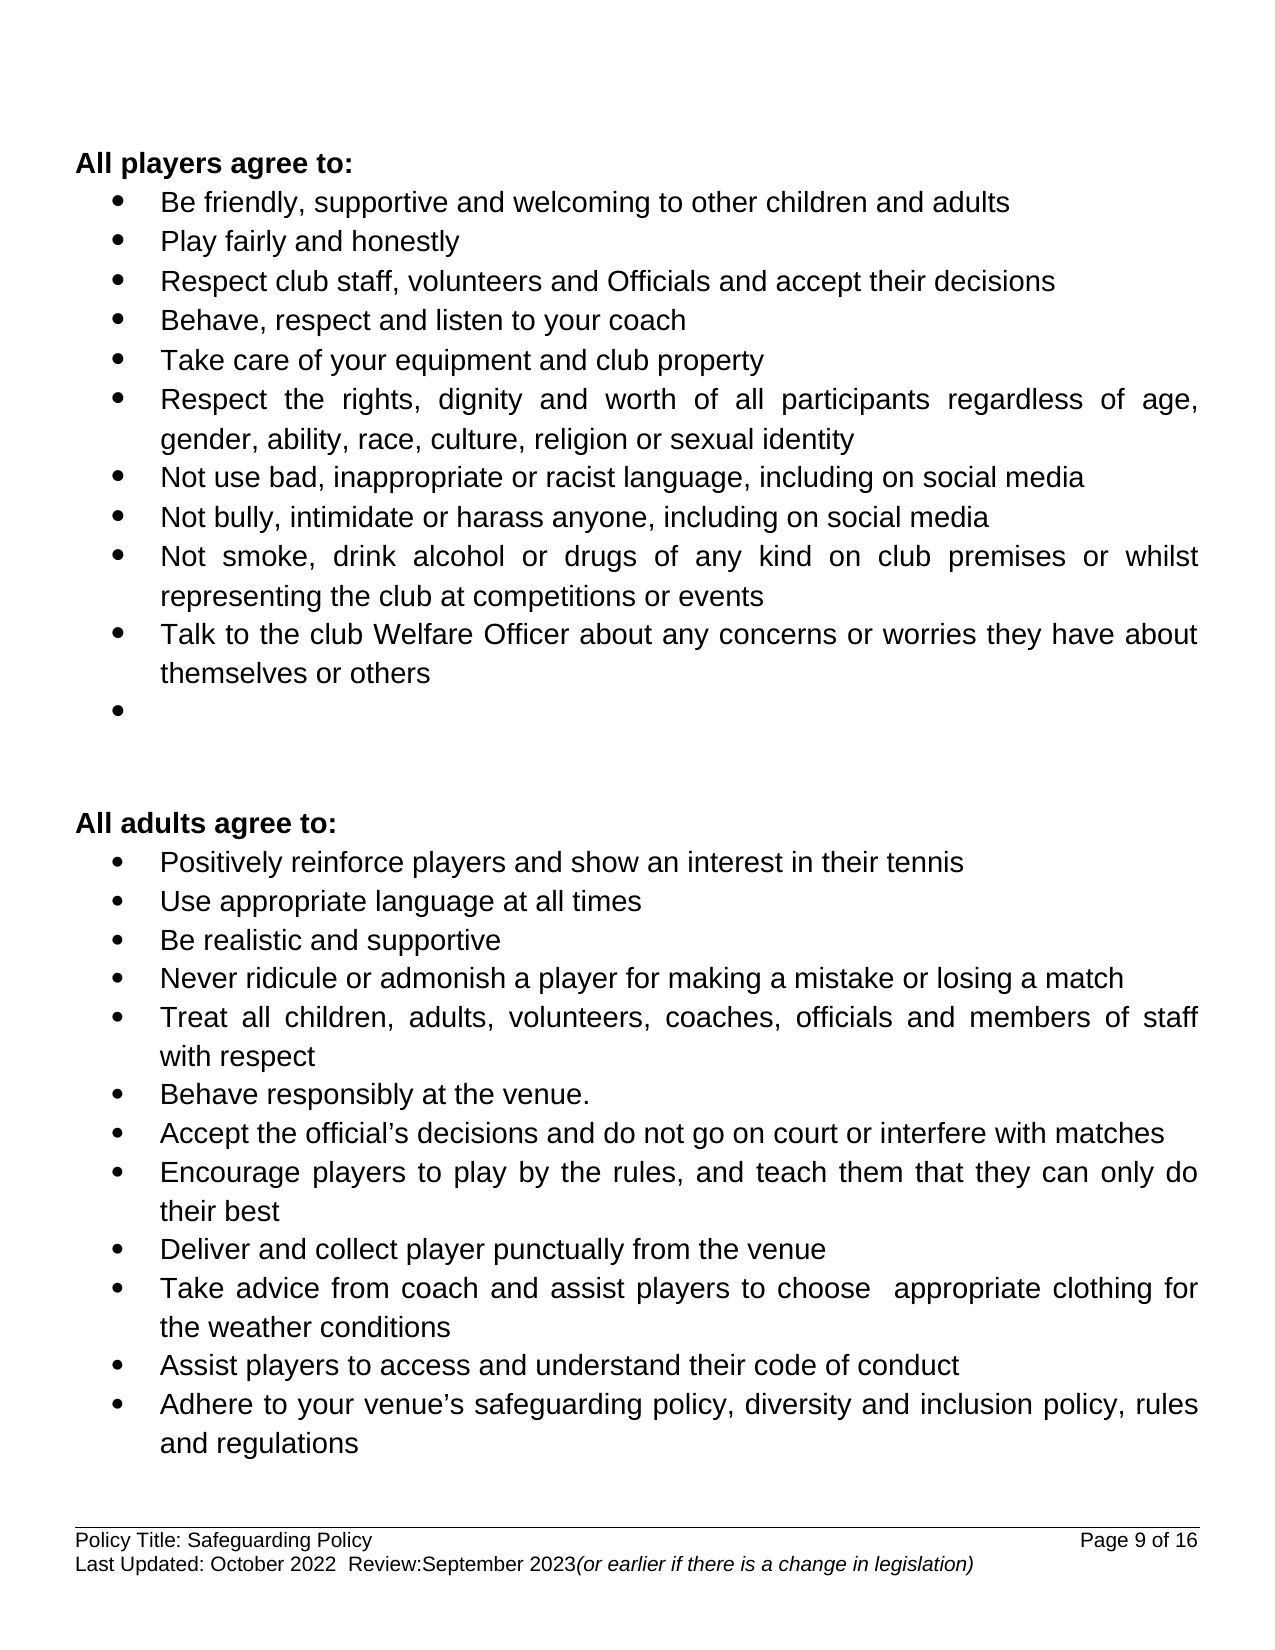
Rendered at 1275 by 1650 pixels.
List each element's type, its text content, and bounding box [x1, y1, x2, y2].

list Respect club staff, volunteers and Officials and accept their decisions [112, 264, 1200, 298]
list Positively reinforce players and show an interest in their tennis [112, 845, 1200, 879]
list Encourage players to play by the rules, and teach them that they can only do their best [112, 1155, 1200, 1227]
list Be friendly, supportive and welcoming to other children and adults [112, 185, 1200, 219]
list Never ridicule or admonish a player for making a mistake or losing a match [112, 961, 1200, 995]
list Take care of your equipment and club property [112, 343, 1200, 377]
list Not smoke, drink alcohol or drugs of any kind on club premises or whilst representing the club at competitions or events [112, 539, 1200, 612]
list Assist players to access and understand their code of conduct [112, 1348, 1200, 1382]
list Play fairly and honestly [112, 224, 1200, 259]
list Adhere to your venue’s safeguarding policy, diversity and inclusion policy, rules and regulations [112, 1387, 1200, 1459]
list Behave responsibly at the venue. [112, 1077, 1200, 1111]
text All players agree to: [75, 146, 1200, 180]
list Take advice from coach and assist players to choose appropriate clothing for the weather conditions [112, 1271, 1200, 1343]
list Talk to the club Welfare Officer about any concerns or worries they have about themselves or others [112, 617, 1200, 690]
list Accept the official’s decisions and do not go on court or interfere with matches [112, 1116, 1200, 1150]
list Deliver and collect player punctually from the venue [112, 1232, 1200, 1266]
list Not use bad, inappropriate or racist language, including on social media [112, 460, 1200, 494]
list Not bully, intimidate or harass anyone, including on social media [112, 500, 1200, 534]
list Respect the rights, dignity and worth of all participants regardless of age, gender, ability, race, culture, religion or sexual identity [112, 382, 1200, 455]
list Use appropriate language at all times [112, 884, 1200, 917]
list Behave, respect and listen to your coach [112, 303, 1200, 338]
list Be realistic and supportive [112, 922, 1200, 956]
text All adults agree to: [75, 806, 1200, 840]
list Treat all children, adults, volunteers, coaches, officials and members of staff with respect [112, 1000, 1200, 1072]
